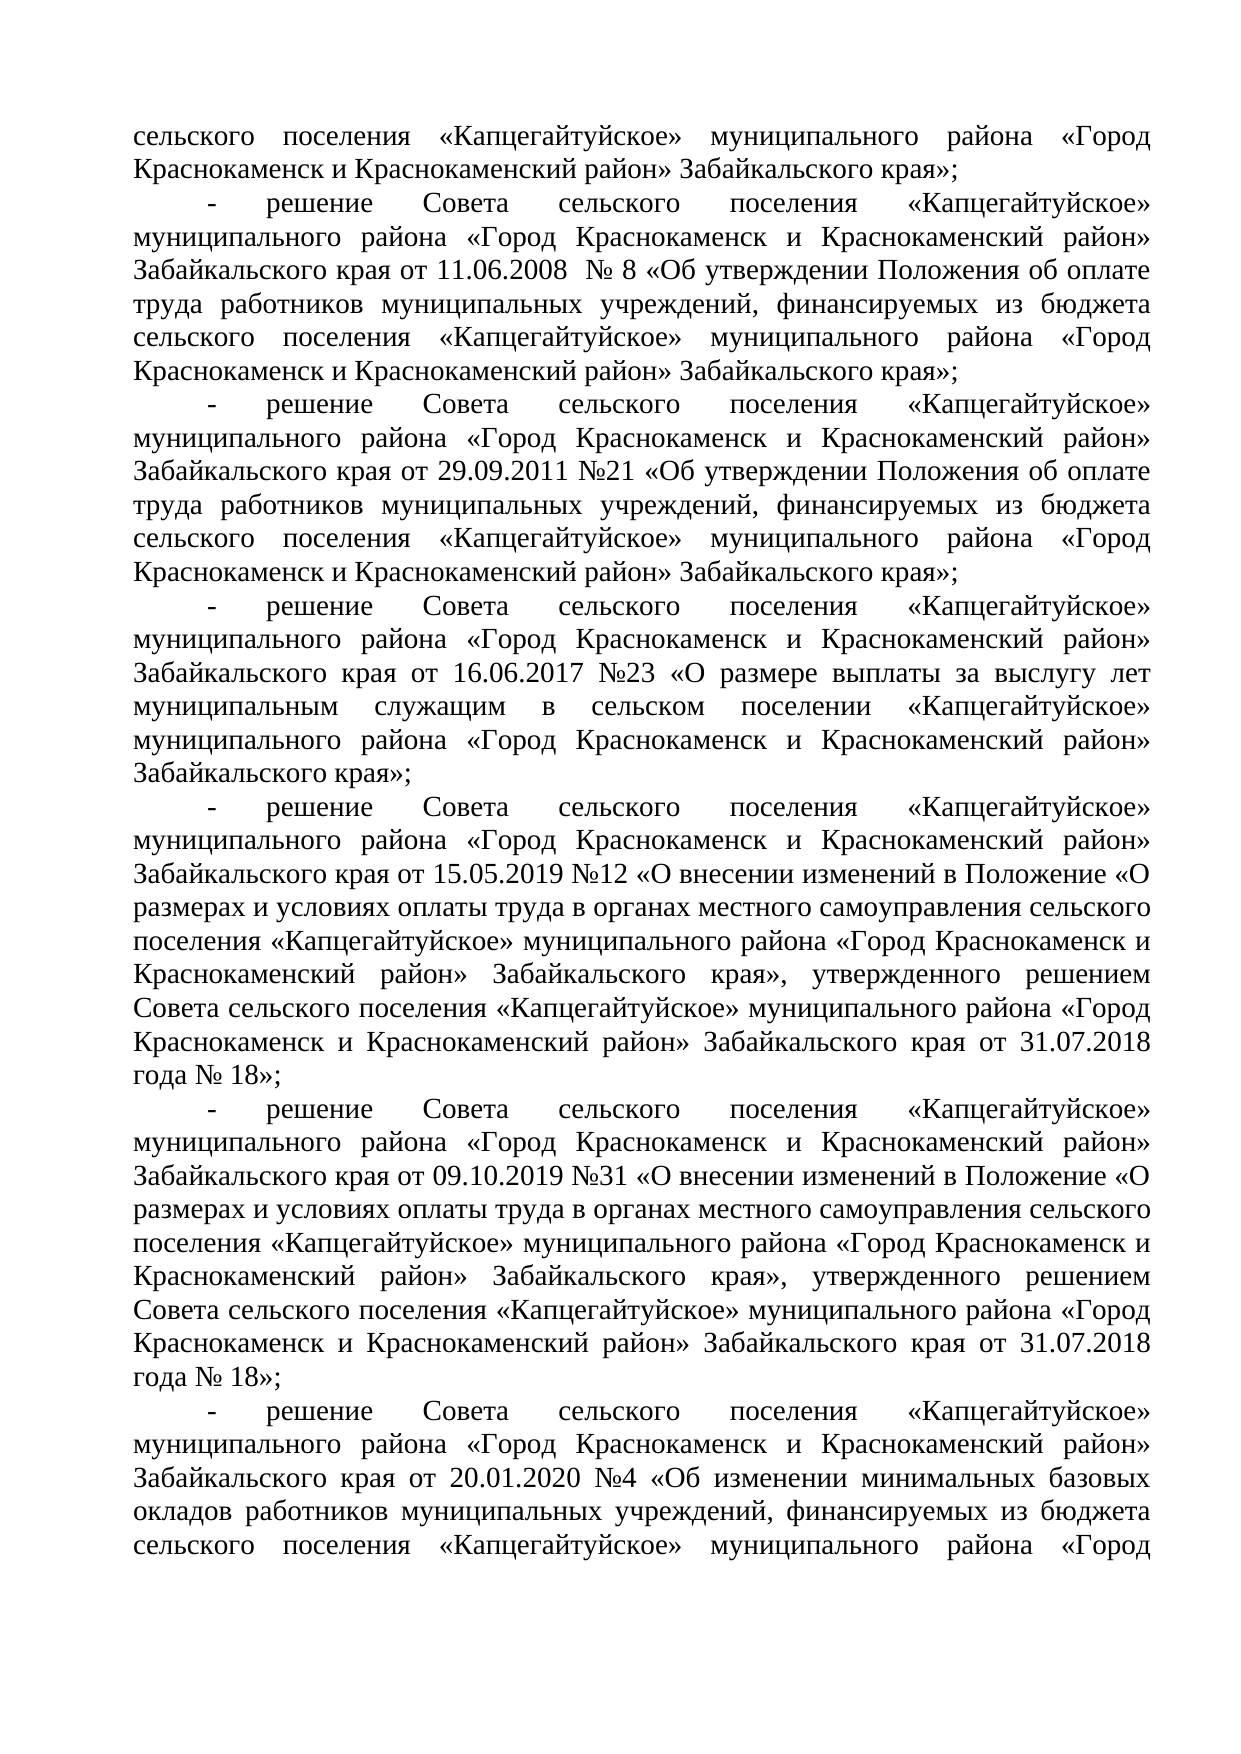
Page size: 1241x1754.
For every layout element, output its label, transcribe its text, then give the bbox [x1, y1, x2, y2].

text - решение Совета сельского поселения «Капцегайтуйское» муниципального района «Город Краснокаменск и Краснокаменский район» Забайкальского края от 29.09.2011 №21 «Об утверждении Положения об оплате труда работников муниципальных учреждений, финансируемых из бюджета сельского поселения «Капцегайтуйское» муниципального района «Город Краснокаменск и Краснокаменский район» Забайкальского края»; [133, 386, 1152, 588]
text - решение Совета сельского поселения «Капцегайтуйское» муниципального района «Город Краснокаменск и Краснокаменский район» Забайкальского края от 16.06.2017 №23 «О размере выплаты за выслугу лет муниципальным служащим в сельском поселении «Капцегайтуйское» муниципального района «Город Краснокаменск и Краснокаменский район» Забайкальского края»; [133, 588, 1152, 789]
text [133, 118, 1152, 185]
text - решение Совета сельского поселения «Капцегайтуйское» муниципального района «Город Краснокаменск и Краснокаменский район» Забайкальского края от 09.10.2019 №31 «О внесении изменений в Положение «О размерах и условиях оплаты труда в органах местного самоуправления сельского поселения «Капцегайтуйское» муниципального района «Город Краснокаменск и Краснокаменский район» Забайкальского края», утвержденного решением Совета сельского поселения «Капцегайтуйское» муниципального района «Город Краснокаменск и Краснокаменский район» Забайкальского края от 31.07.2018 года № 18»; [133, 1091, 1152, 1393]
text - решение Совета сельского поселения «Капцегайтуйское» муниципального района «Город Краснокаменск и Краснокаменский район» Забайкальского края от 11.06.2008 № 8 «Об утверждении Положения об оплате труда работников муниципальных учреждений, финансируемых из бюджета сельского поселения «Капцегайтуйское» муниципального района «Город Краснокаменск и Краснокаменский район» Забайкальского края»; [133, 185, 1152, 386]
text - решение Совета сельского поселения «Капцегайтуйское» муниципального района «Город Краснокаменск и Краснокаменский район» Забайкальского края от 15.05.2019 №12 «О внесении изменений в Положение «О размерах и условиях оплаты труда в органах местного самоуправления сельского поселения «Капцегайтуйское» муниципального района «Город Краснокаменск и Краснокаменский район» Забайкальского края», утвержденного решением Совета сельского поселения «Капцегайтуйское» муниципального района «Город Краснокаменск и Краснокаменский район» Забайкальского края от 31.07.2018 года № 18»; [133, 789, 1152, 1091]
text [133, 1393, 1152, 1560]
